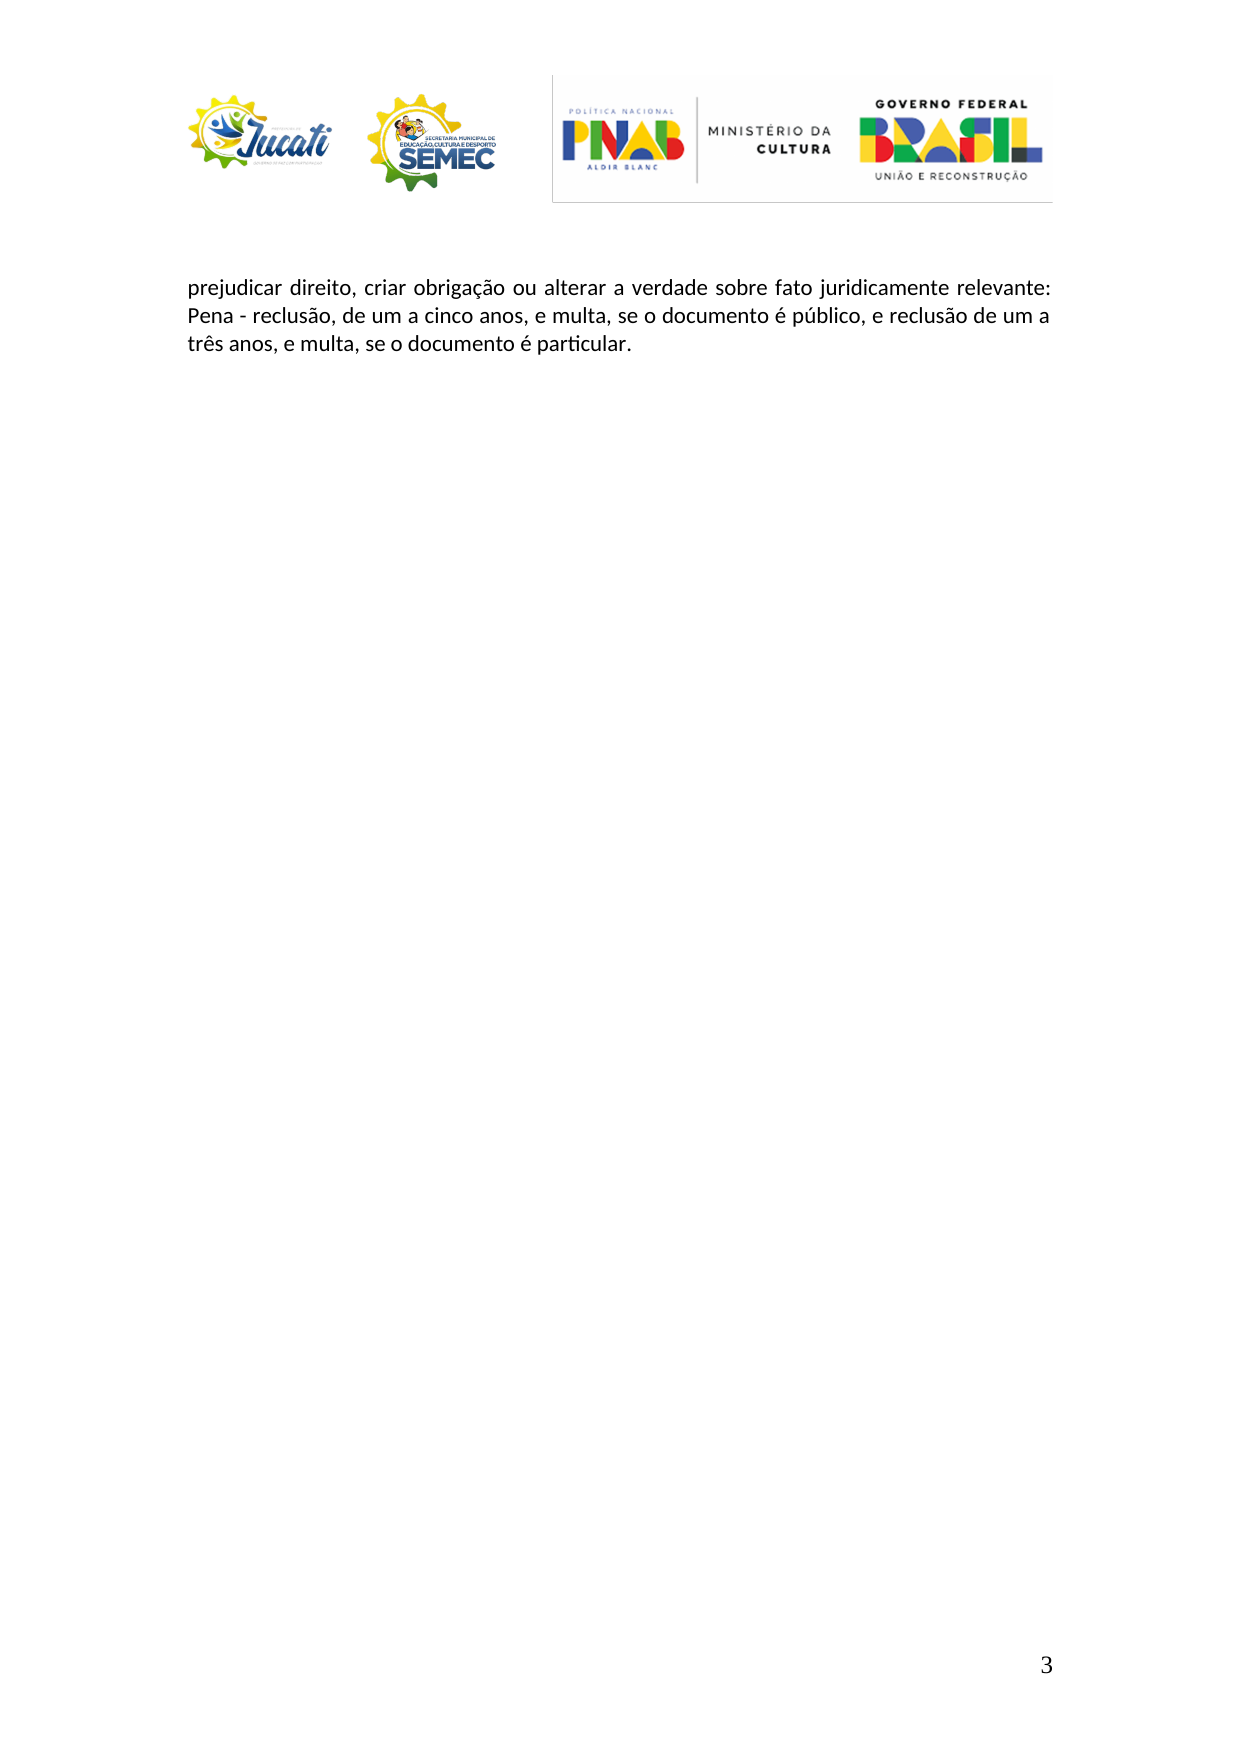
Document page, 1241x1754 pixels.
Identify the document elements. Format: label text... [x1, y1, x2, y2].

picture [187, 75, 1053, 210]
